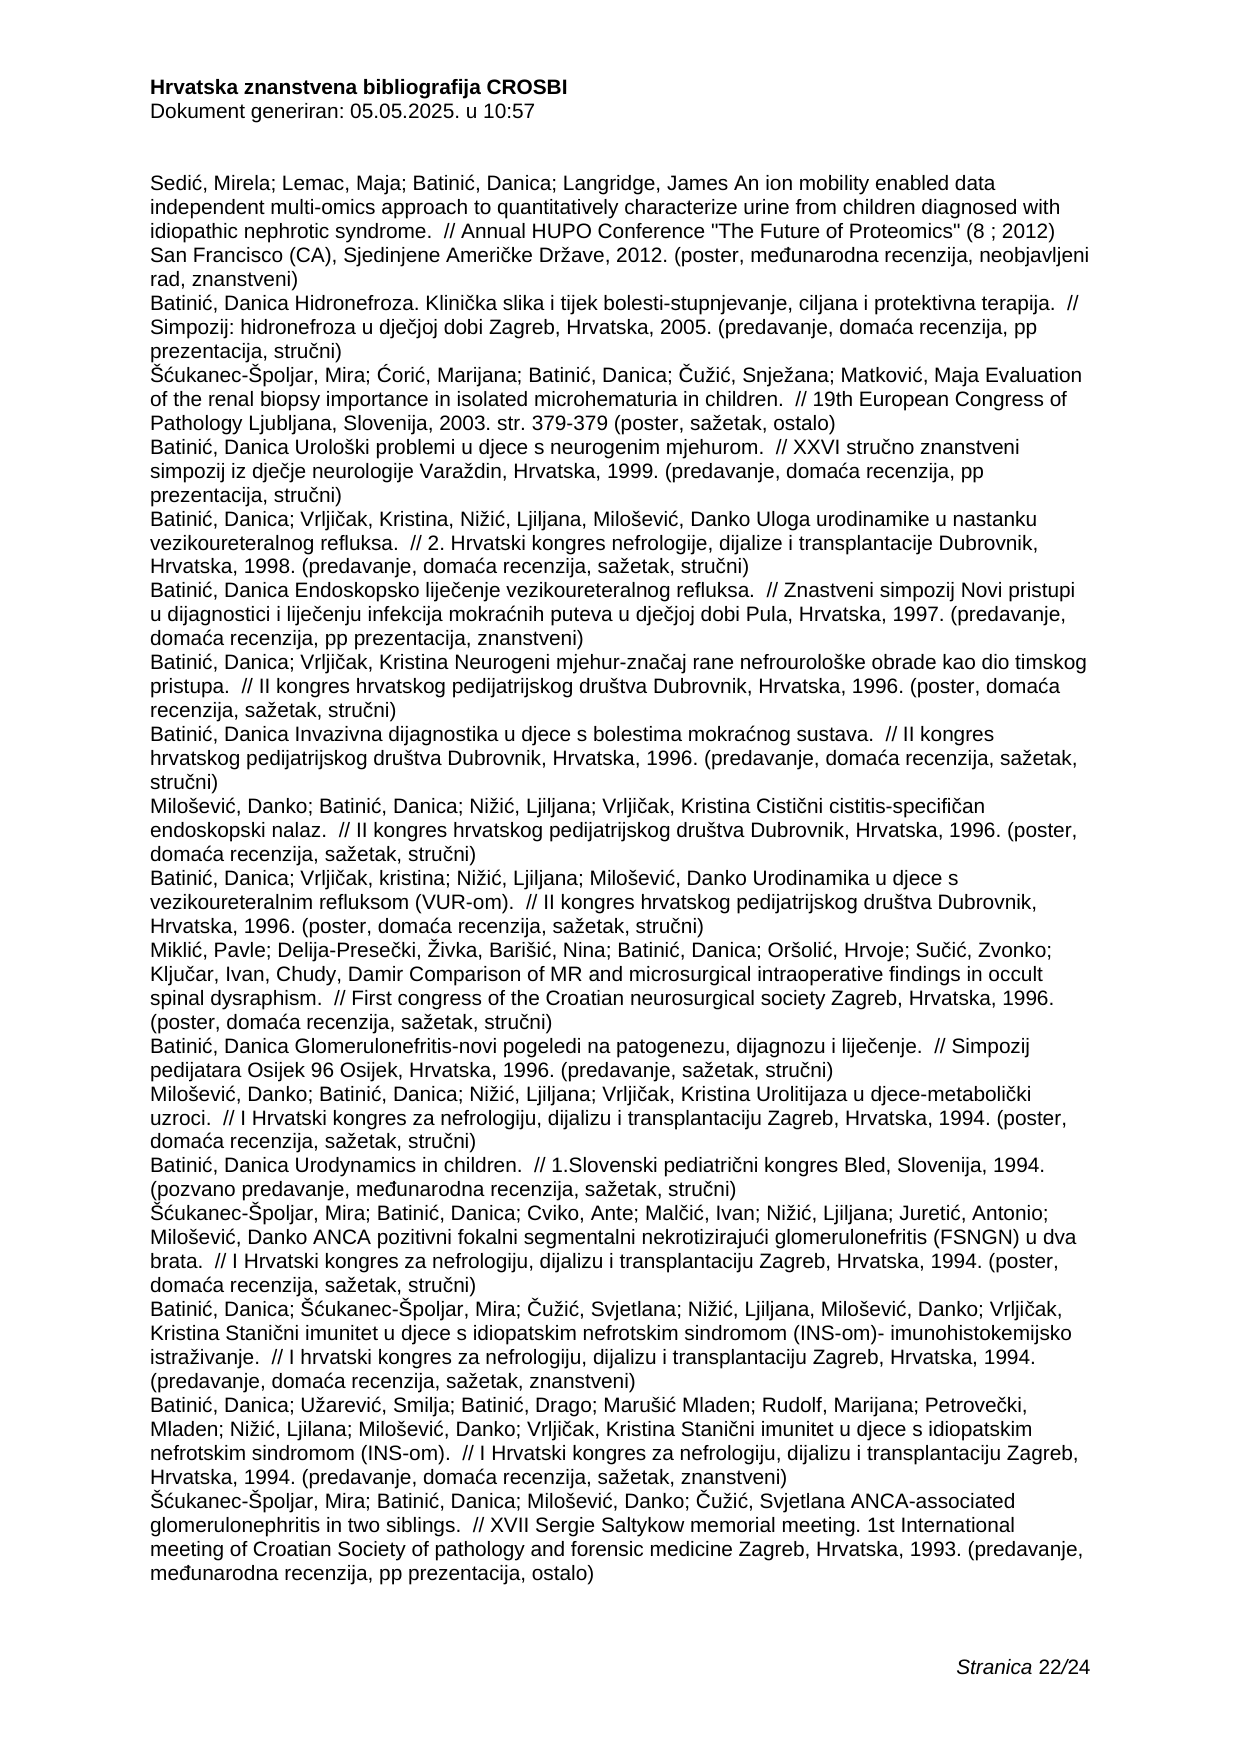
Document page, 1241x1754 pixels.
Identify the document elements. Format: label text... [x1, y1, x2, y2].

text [150, 171, 1090, 291]
text Batinić, Danica [150, 1153, 1090, 1201]
text Batinić, Danica; Užarević, Smilja; Batinić, Drago; Marušić Mladen; Rudolf, Marijana; Petrovečki, Mladen; Nižić, Ljilana; Milošević, Danko; Vrljičak, Kristina [150, 1393, 1090, 1489]
text Batinić, Danica [150, 291, 1090, 363]
text Batinić, Danica [150, 722, 1090, 794]
text Šćukanec-Špoljar, Mira; Batinić, Danica; Milošević, Danko; Čužić, Svjetlana [150, 1489, 1090, 1584]
text Batinić, Danica [150, 1033, 1090, 1081]
text Milošević, Danko; Batinić, Danica; Nižić, Ljiljana; Vrljičak, Kristina [150, 1081, 1090, 1153]
text Šćukanec-Špoljar, Mira; Ćorić, Marijana; Batinić, Danica; Čužić, Snježana; Matković, Maja [150, 363, 1090, 434]
text Batinić, Danica [150, 578, 1090, 650]
text Batinić, Danica; Vrljičak, Kristina, Nižić, Ljiljana, Milošević, Danko [150, 506, 1090, 578]
text Batinić, Danica; Šćukanec-Špoljar, Mira; Čužić, Svjetlana; Nižić, Ljiljana, Milošević, Danko; Vrljičak, Kristina [150, 1297, 1090, 1393]
text Miklić, Pavle; Delija-Presečki, Živka, Barišić, Nina; Batinić, Danica; Oršolić, Hrvoje; Sučić, Zvonko; Ključar, Ivan, Chudy, Damir [150, 938, 1090, 1033]
text Batinić, Danica; Vrljičak, kristina; Nižić, Ljiljana; Milošević, Danko [150, 866, 1090, 938]
text Batinić, Danica; Vrljičak, Kristina [150, 650, 1090, 722]
text Batinić, Danica [150, 434, 1090, 506]
text Šćukanec-Špoljar, Mira; Batinić, Danica; Cviko, Ante; Malčić, Ivan; Nižić, Ljiljana; Juretić, Antonio; Milošević, Danko [150, 1201, 1090, 1297]
text Milošević, Danko; Batinić, Danica; Nižić, Ljiljana; Vrljičak, Kristina [150, 794, 1090, 866]
